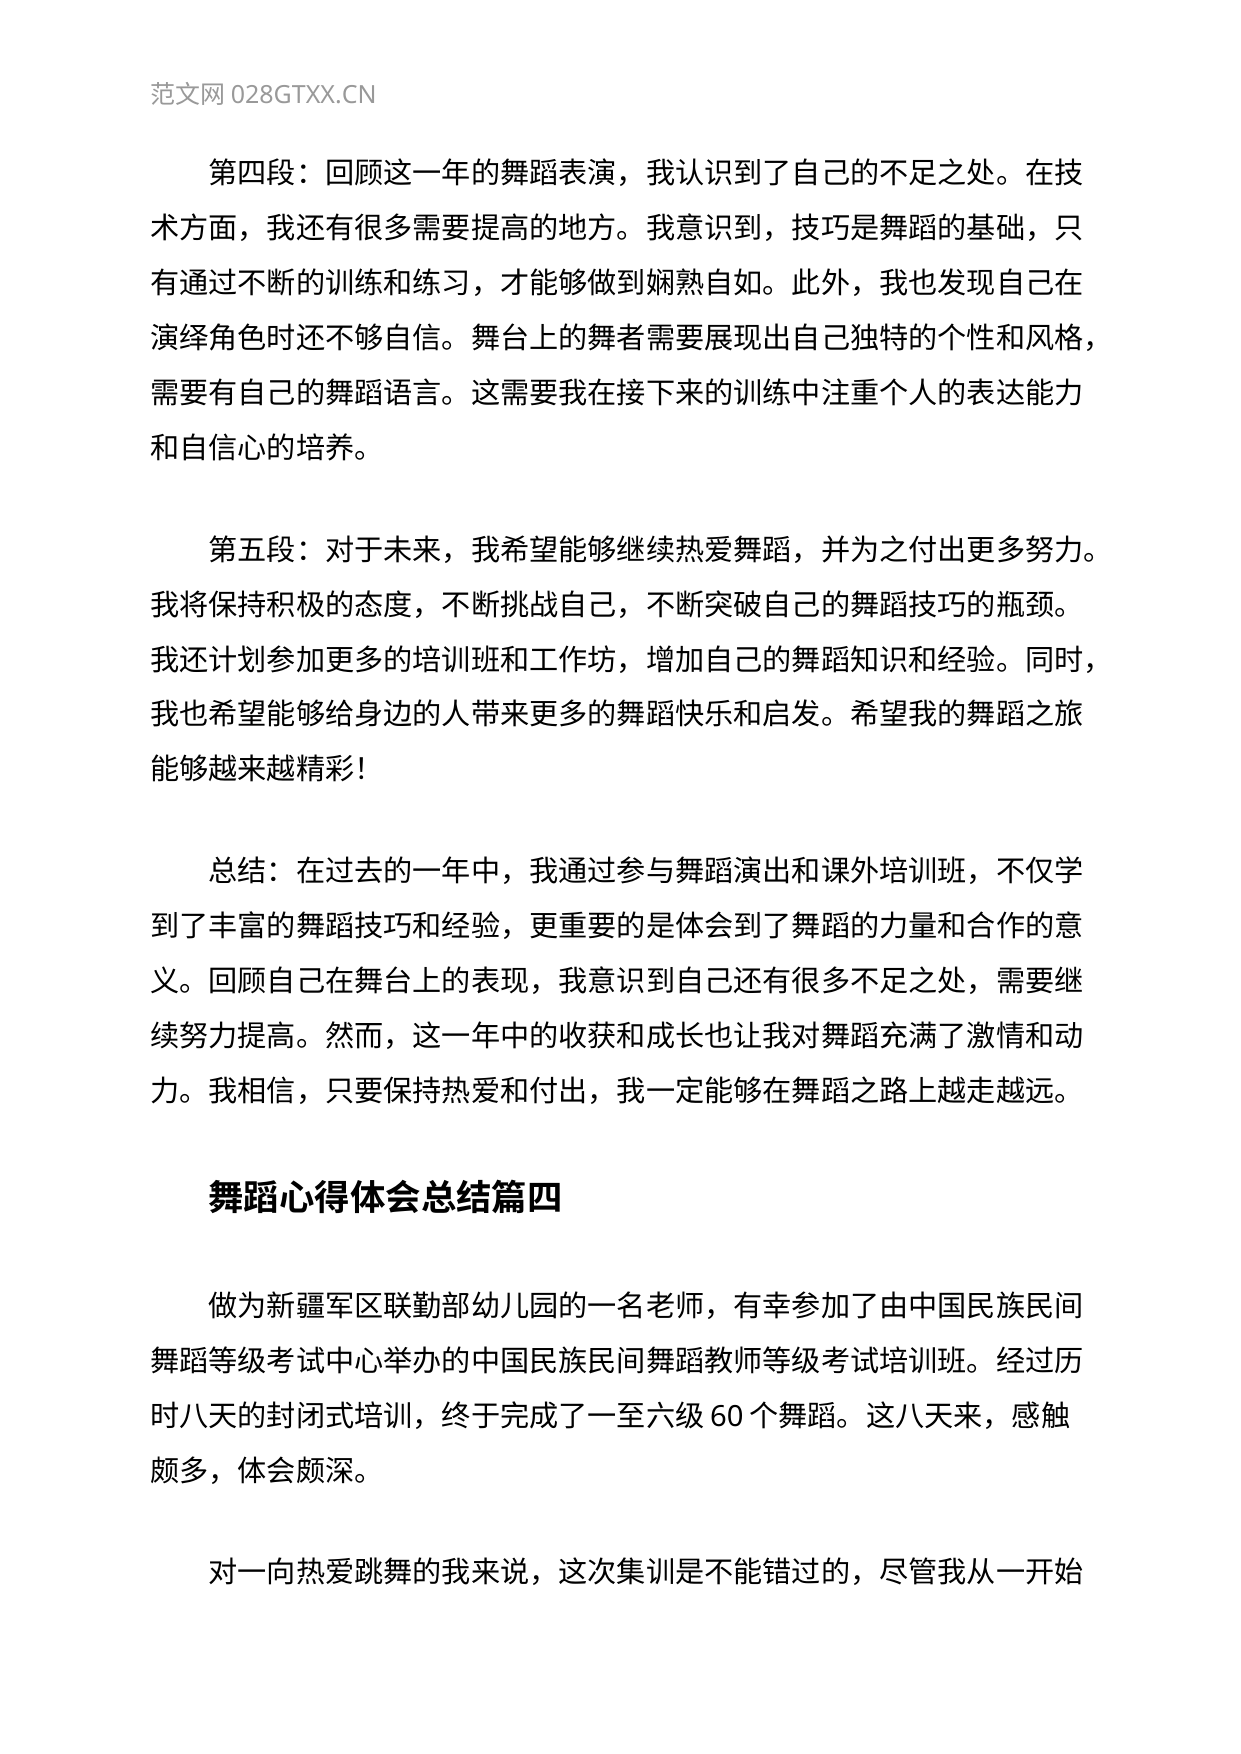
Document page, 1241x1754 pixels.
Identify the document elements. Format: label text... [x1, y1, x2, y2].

text 第五段：对于未来，我希望能够继续热爱舞蹈，并为之付出更多努力。我将保持积极的态度，不断挑战自己，不断突破自己的舞蹈技巧的瓶颈。我还计划参加更多的培训班和工作坊，增加自己的舞蹈知识和经验。同时，我也希望能够给身边的人带来更多的舞蹈快乐和启发。希望我的舞蹈之旅能够越来越精彩！ [150, 526, 1090, 788]
text 第四段：回顾这一年的舞蹈表演，我认识到了自己的不足之处。在技术方面，我还有很多需要提高的地方。我意识到，技巧是舞蹈的基础，只有通过不断的训练和练习，才能够做到娴熟自如。此外，我也发现自己在演绎角色时还不够自信。舞台上的舞者需要展现出自己独特的个性和风格，需要有自己的舞蹈语言。这需要我在接下来的训练中注重个人的表达能力和自信心的培养。 [150, 150, 1090, 467]
text 总结：在过去的一年中，我通过参与舞蹈演出和课外培训班，不仅学到了丰富的舞蹈技巧和经验，更重要的是体会到了舞蹈的力量和合作的意义。回顾自己在舞台上的表现，我意识到自己还有很多不足之处，需要继续努力提高。然而，这一年中的收获和成长也让我对舞蹈充满了激情和动力。我相信，只要保持热爱和付出，我一定能够在舞蹈之路上越走越远。 [150, 848, 1090, 1109]
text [150, 1549, 1090, 1591]
text 做为新疆军区联勤部幼儿园的一名老师，有幸参加了由中国民族民间舞蹈等级考试中心举办的中国民族民间舞蹈教师等级考试培训班。经过历时八天的封闭式培训，终于完成了一至六级60个舞蹈。这八天来，感触颇多，体会颇深。 [150, 1282, 1090, 1489]
text 舞蹈心得体会总结篇四 [150, 1169, 1090, 1220]
